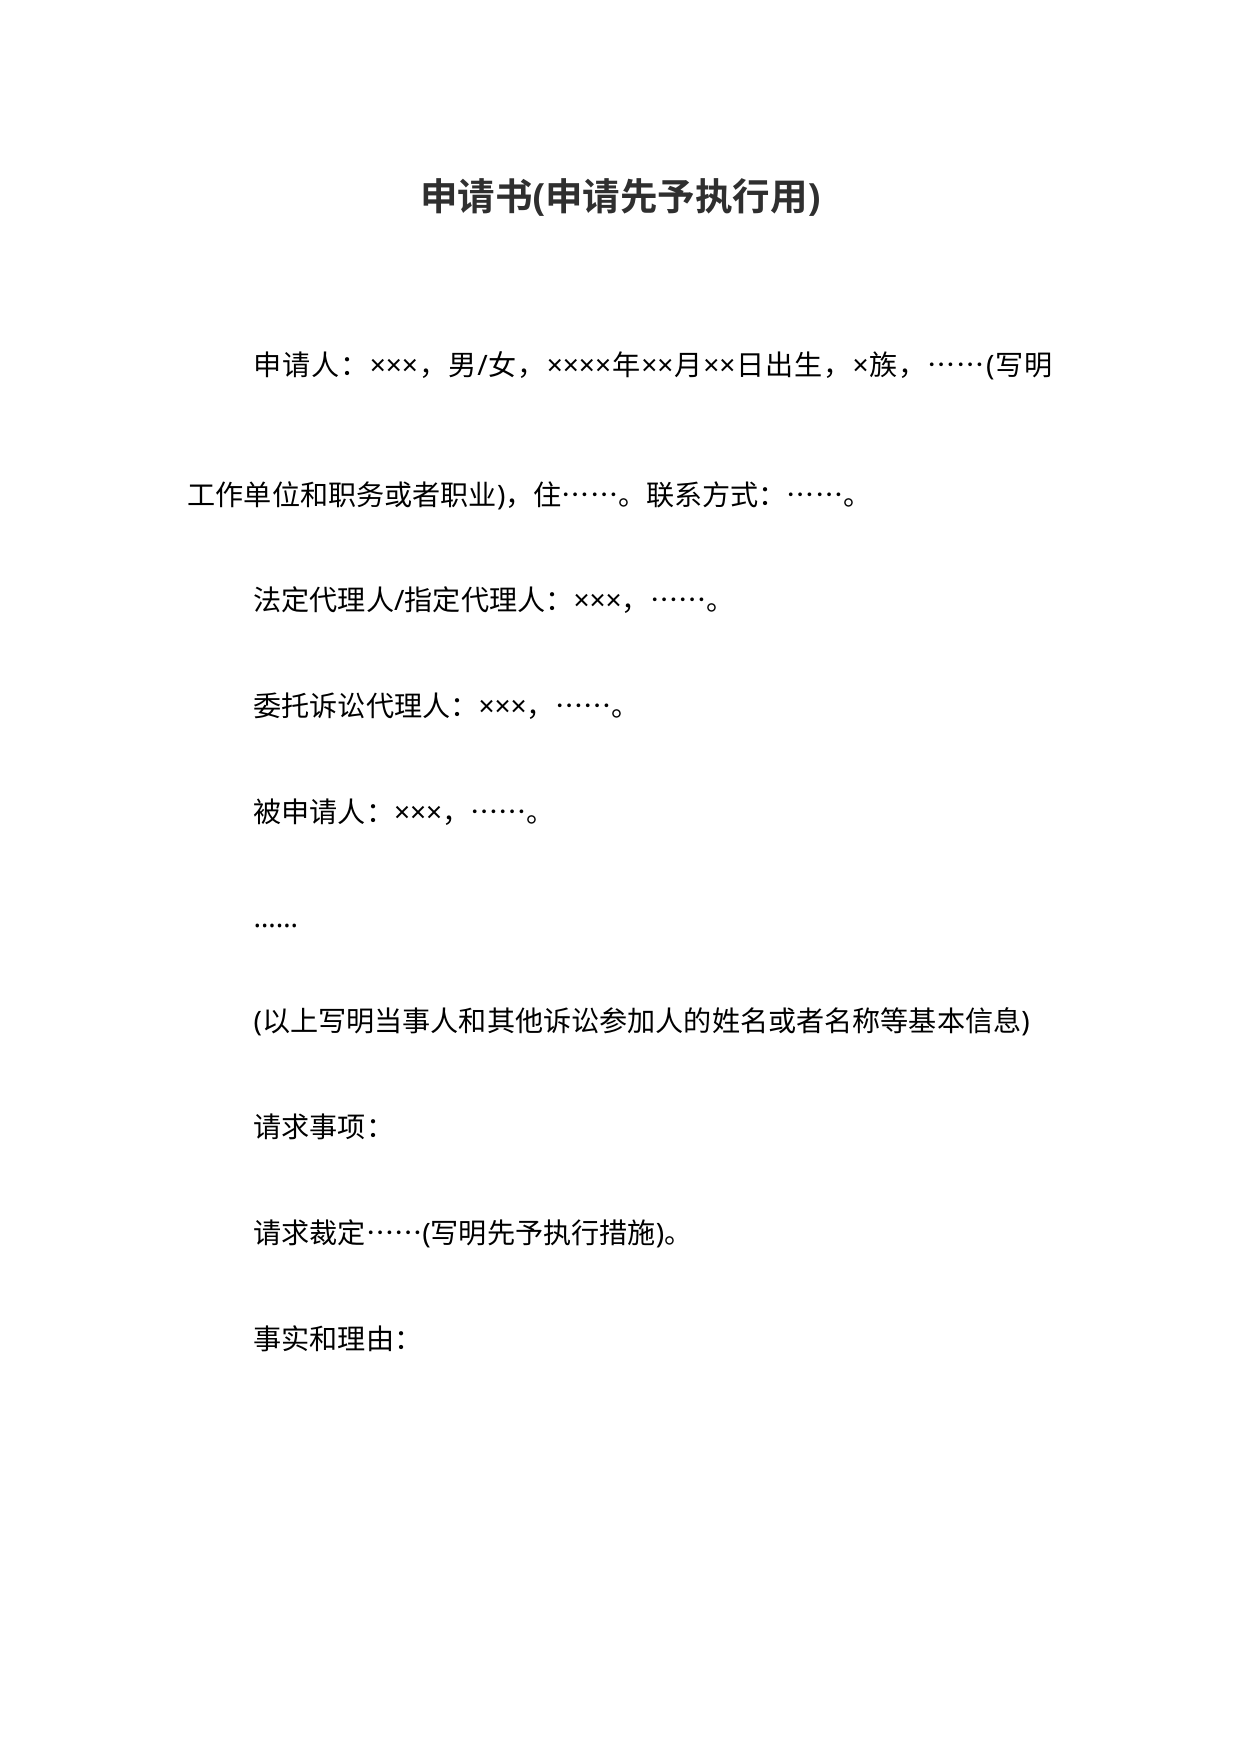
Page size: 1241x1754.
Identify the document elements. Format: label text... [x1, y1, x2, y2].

text 被申请人：×××，……。 [187, 778, 1053, 843]
text (以上写明当事人和其他诉讼参加人的姓名或者名称等基本信息) [187, 987, 1053, 1052]
text 请求裁定……(写明先予执行措施)。 [187, 1198, 1053, 1263]
text 申请书(申请先予执行用) [187, 162, 1053, 227]
text 法定代理人/指定代理人：×××，……。 [187, 566, 1053, 631]
text 请求事项： [187, 1093, 1053, 1158]
text 申请人：×××，男/女，××××年××月××日出生，×族，……(写明工作单位和职务或者职业)，住……。联系方式：……。 [187, 330, 1053, 525]
text 事实和理由： [187, 1304, 1053, 1369]
text …… [187, 884, 1053, 949]
text 委托诉讼代理人：×××，……。 [187, 672, 1053, 737]
